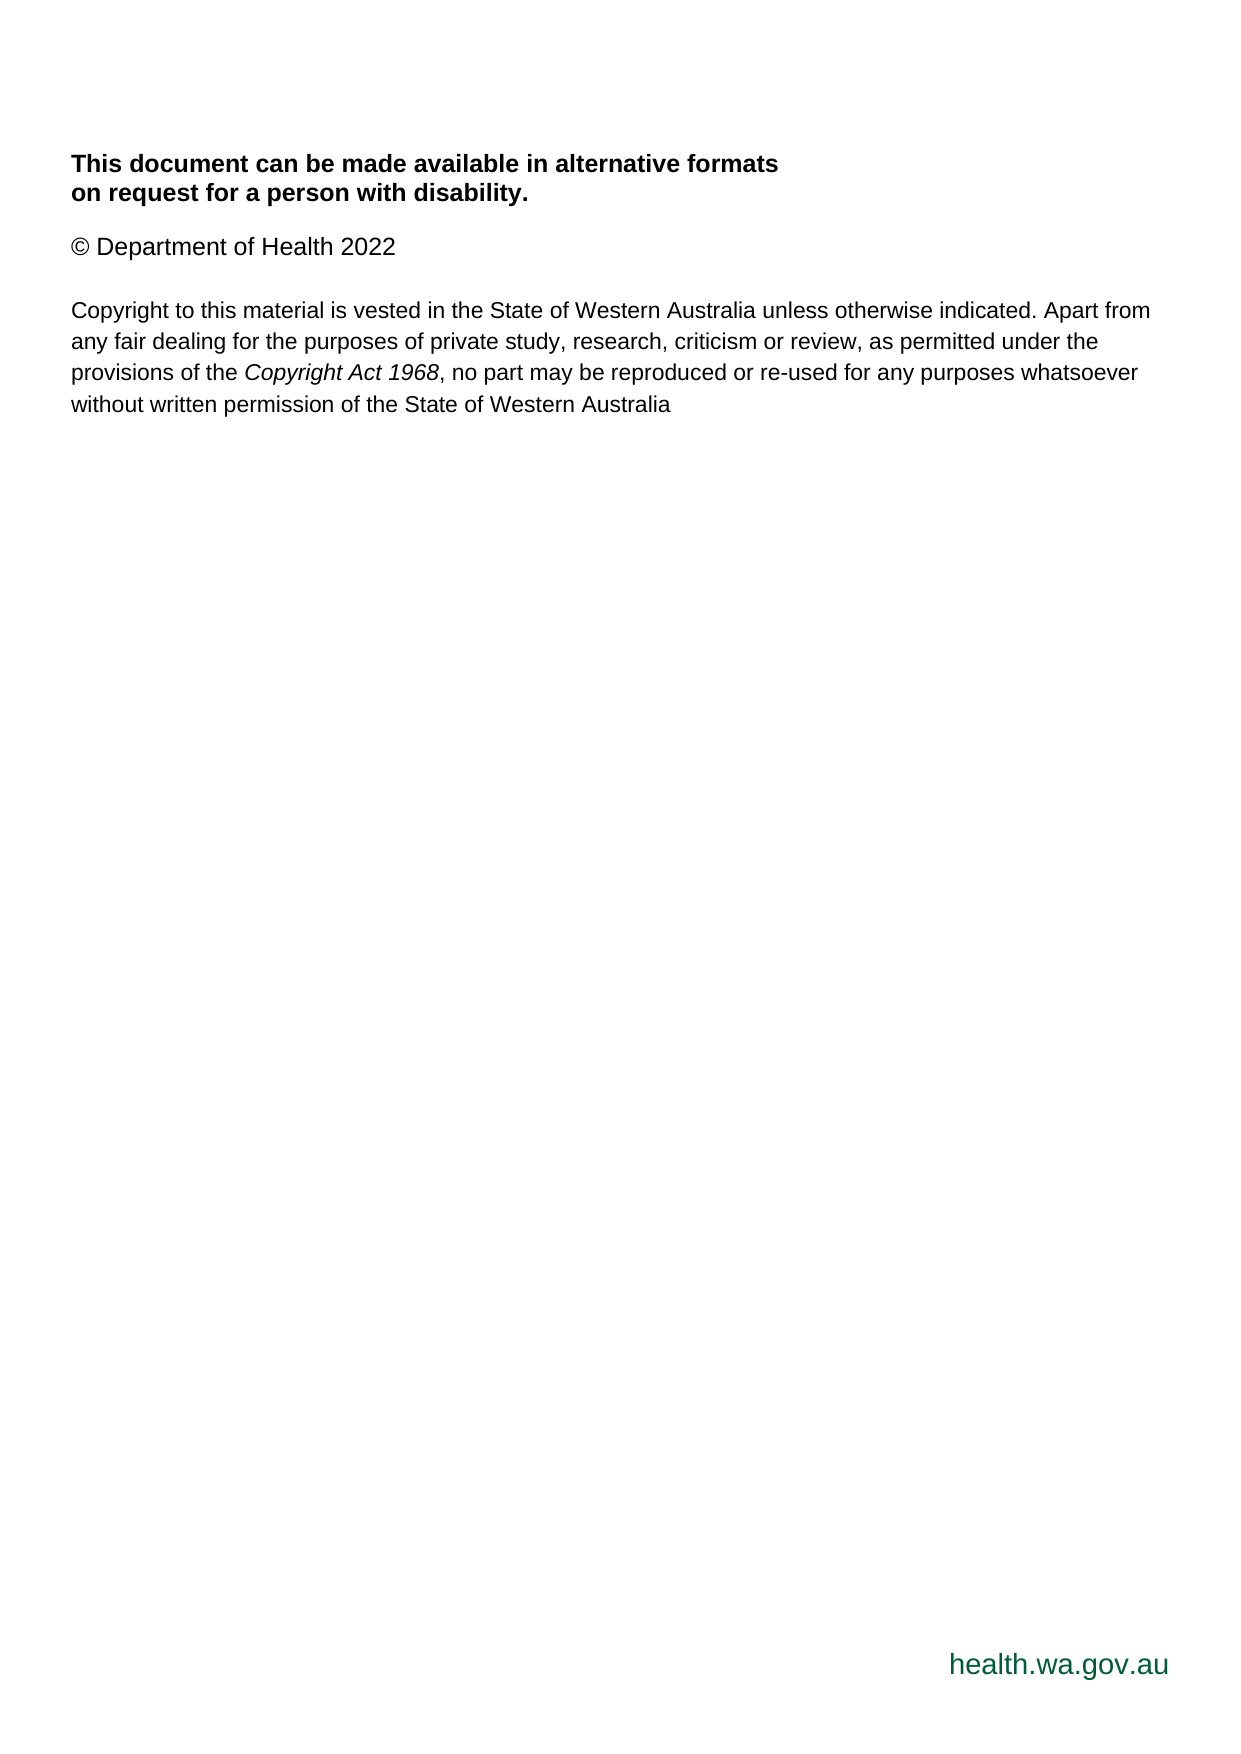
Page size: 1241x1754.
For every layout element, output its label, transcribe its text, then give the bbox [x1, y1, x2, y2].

text © Department of Health 2022 [71, 232, 1169, 261]
text This document can be made available in alternative formats on request for a person with disability. [71, 149, 1169, 207]
text Copyright to this material is vested in the State of Western Australia unless otherwise indicated. Apart from any fair dealing for the purposes of private study, research, criticism or review, as permitted under the provisions of the Copyright Act 1968, no part may be reproduced or re-used for any purposes whatsoever without written permission of the State of Western Australia [71, 292, 1169, 417]
